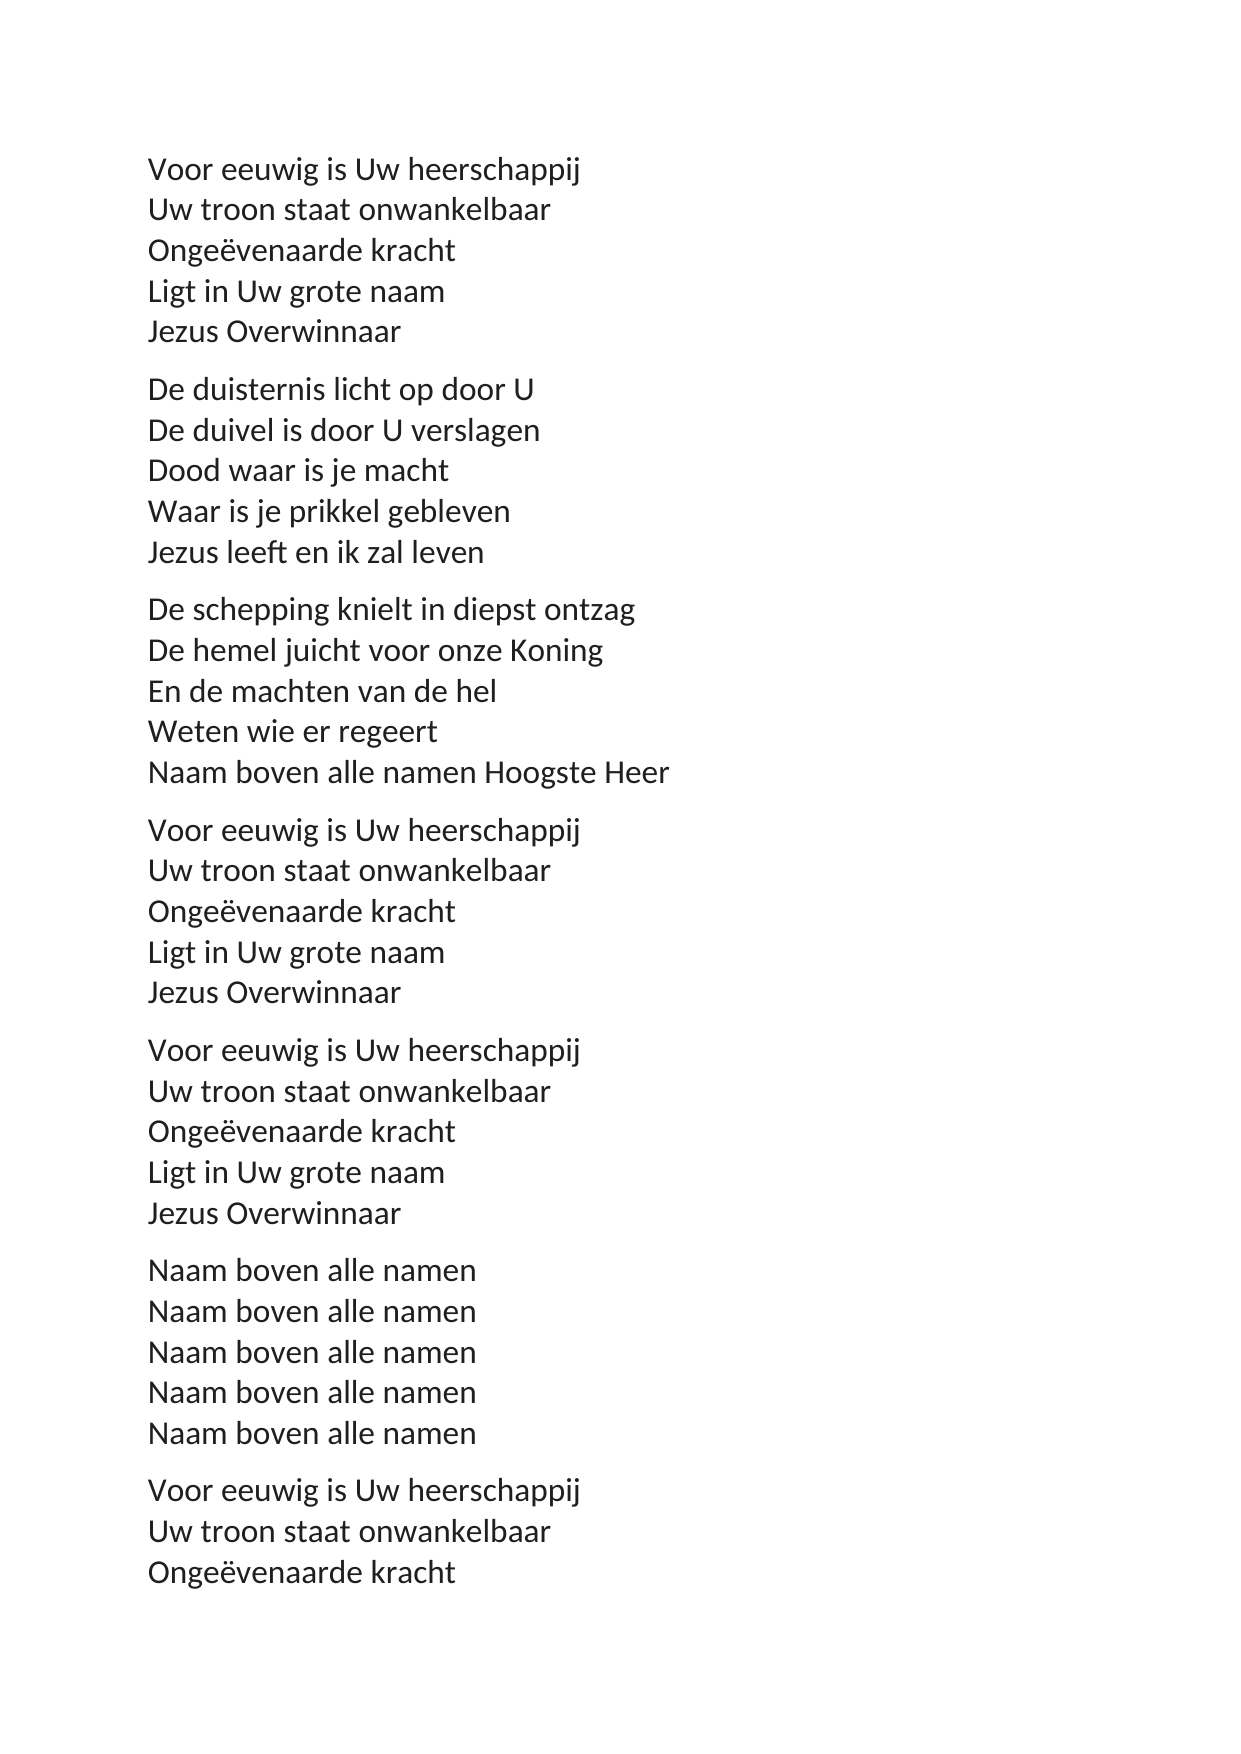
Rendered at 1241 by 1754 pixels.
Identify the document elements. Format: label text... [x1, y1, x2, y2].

text Naam boven alle namen Naam boven alle namen Naam boven alle namen Naam boven alle namen Naam boven alle namen [148, 1249, 1093, 1453]
text De duisternis licht op door U De duivel is door U verslagen Dood waar is je macht Waar is je prikkel gebleven Jezus leeft en ik zal leven [148, 368, 1093, 572]
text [148, 1469, 1093, 1592]
text De schepping knielt in diepst ontzag De hemel juicht voor onze Koning En de machten van de hel Weten wie er regeert Naam boven alle namen Hoogste Heer [148, 588, 1093, 792]
text Voor eeuwig is Uw heerschappij Uw troon staat onwankelbaar Ongeëvenaarde kracht Ligt in Uw grote naam Jezus Overwinnaar [148, 808, 1093, 1012]
text Voor eeuwig is Uw heerschappij Uw troon staat onwankelbaar Ongeëvenaarde kracht Ligt in Uw grote naam Jezus Overwinnaar [148, 1029, 1093, 1232]
text Voor eeuwig is Uw heerschappij Uw troon staat onwankelbaar Ongeëvenaarde kracht Ligt in Uw grote naam Jezus Overwinnaar [148, 148, 1093, 351]
